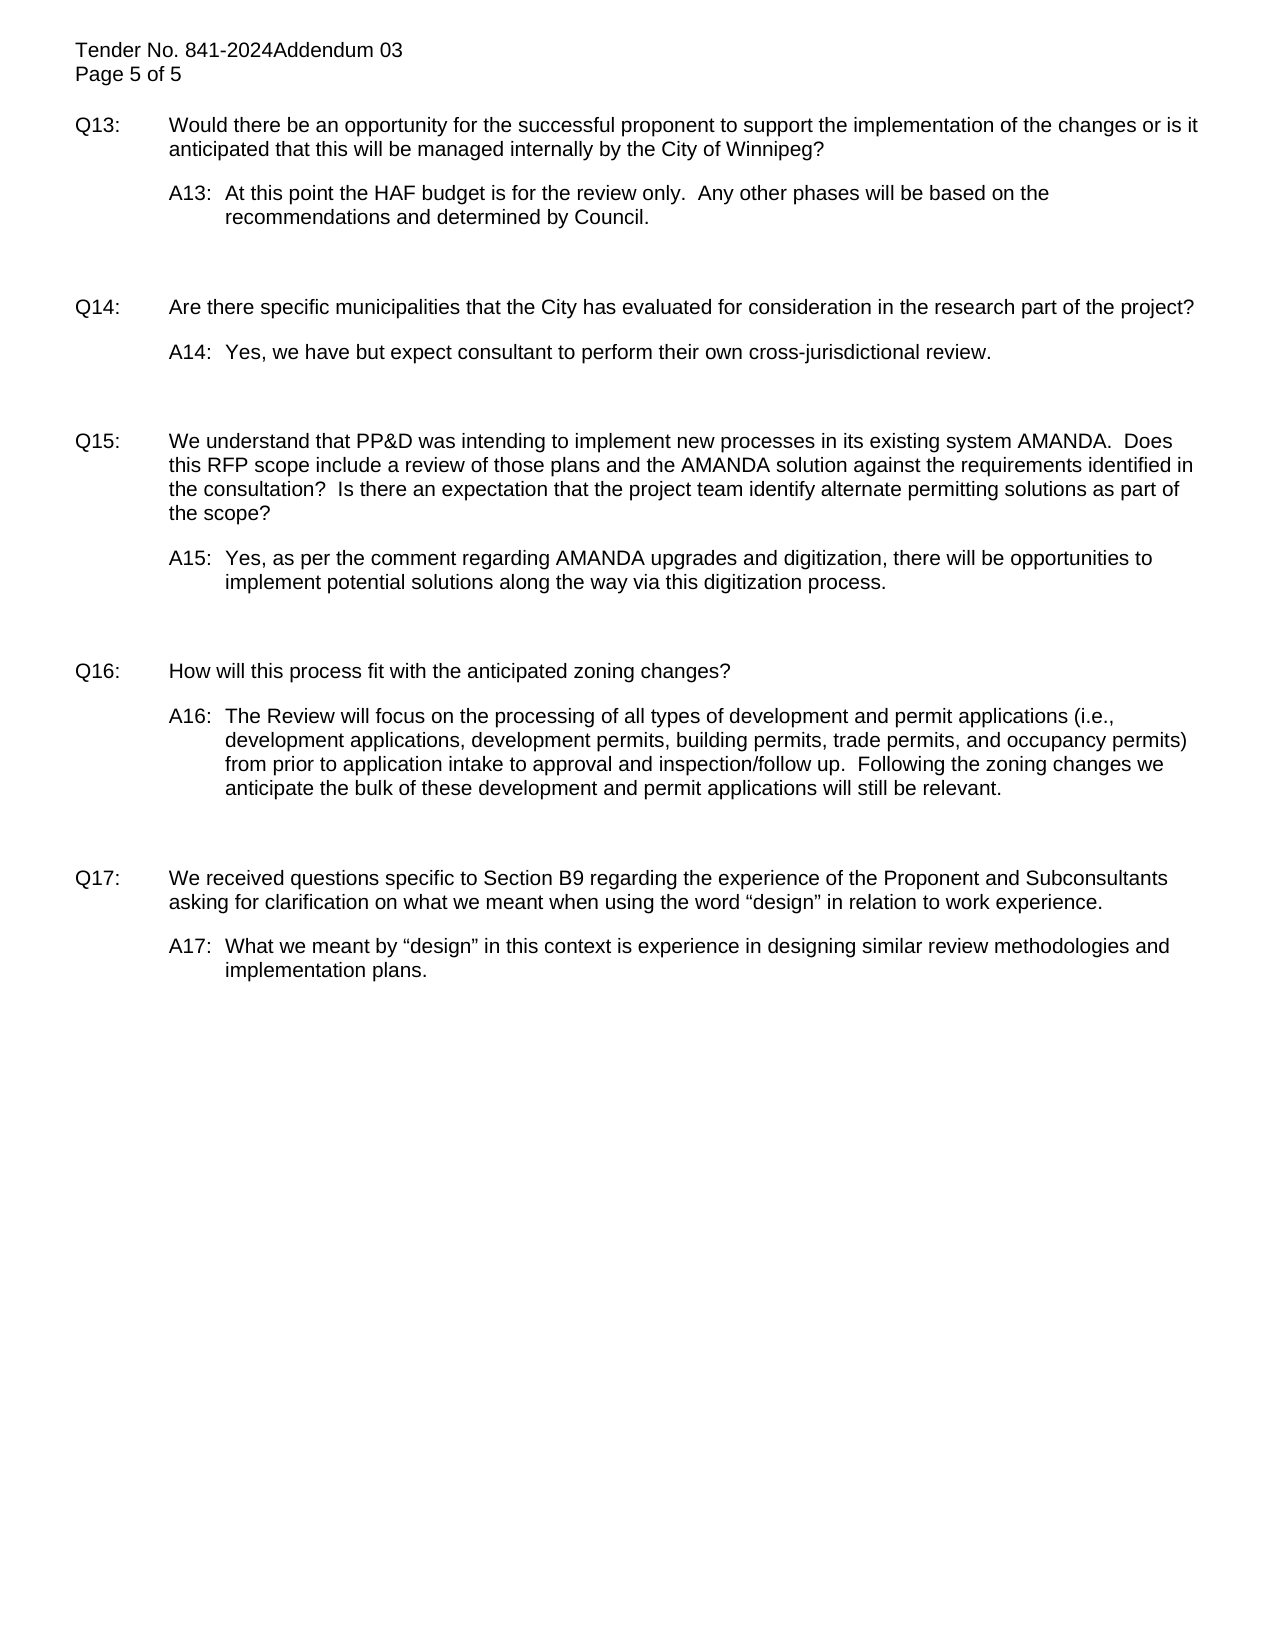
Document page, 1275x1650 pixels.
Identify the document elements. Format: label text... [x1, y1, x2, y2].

text Q17: We received questions specific to Section B9 regarding the experience of the Proponent and Subconsultants asking for clarification on what we meant when using the word “design” in relation to work experience. [75, 866, 1200, 913]
text A13: At this point the HAF budget is for the review only. Any other phases will be based on the recommendations and determined by Council. [75, 181, 1200, 229]
text A17: What we meant by “design” in this context is experience in designing similar review methodologies and implementation plans. [75, 934, 1200, 982]
text A14: Yes, we have but expect consultant to perform their own cross-jurisdictional review. [75, 339, 1200, 363]
text Q15: We understand that PP&D was intending to implement new processes in its existing system AMANDA. Does this RFP scope include a review of those plans and the AMANDA solution against the requirements identified in the consultation? Is there an expectation that the project team identify alternate permitting solutions as part of the scope? [75, 429, 1200, 525]
text A16: The Review will focus on the processing of all types of development and permit applications (i.e., development applications, development permits, building permits, trade permits, and occupancy permits) from prior to application intake to approval and inspection/follow up. Following the zoning changes we anticipate the bulk of these development and permit applications will still be relevant. [75, 704, 1200, 800]
text A15: Yes, as per the comment regarding AMANDA upgrades and digitization, there will be opportunities to implement potential solutions along the way via this digitization process. [75, 546, 1200, 594]
text Q14: Are there specific municipalities that the City has evaluated for consideration in the research part of the project? [75, 295, 1200, 319]
text Q13: Would there be an opportunity for the successful proponent to support the implementation of the changes or is it anticipated that this will be managed internally by the City of Winnipeg? [75, 112, 1200, 160]
text Q16: How will this process fit with the anticipated zoning changes? [75, 659, 1200, 683]
